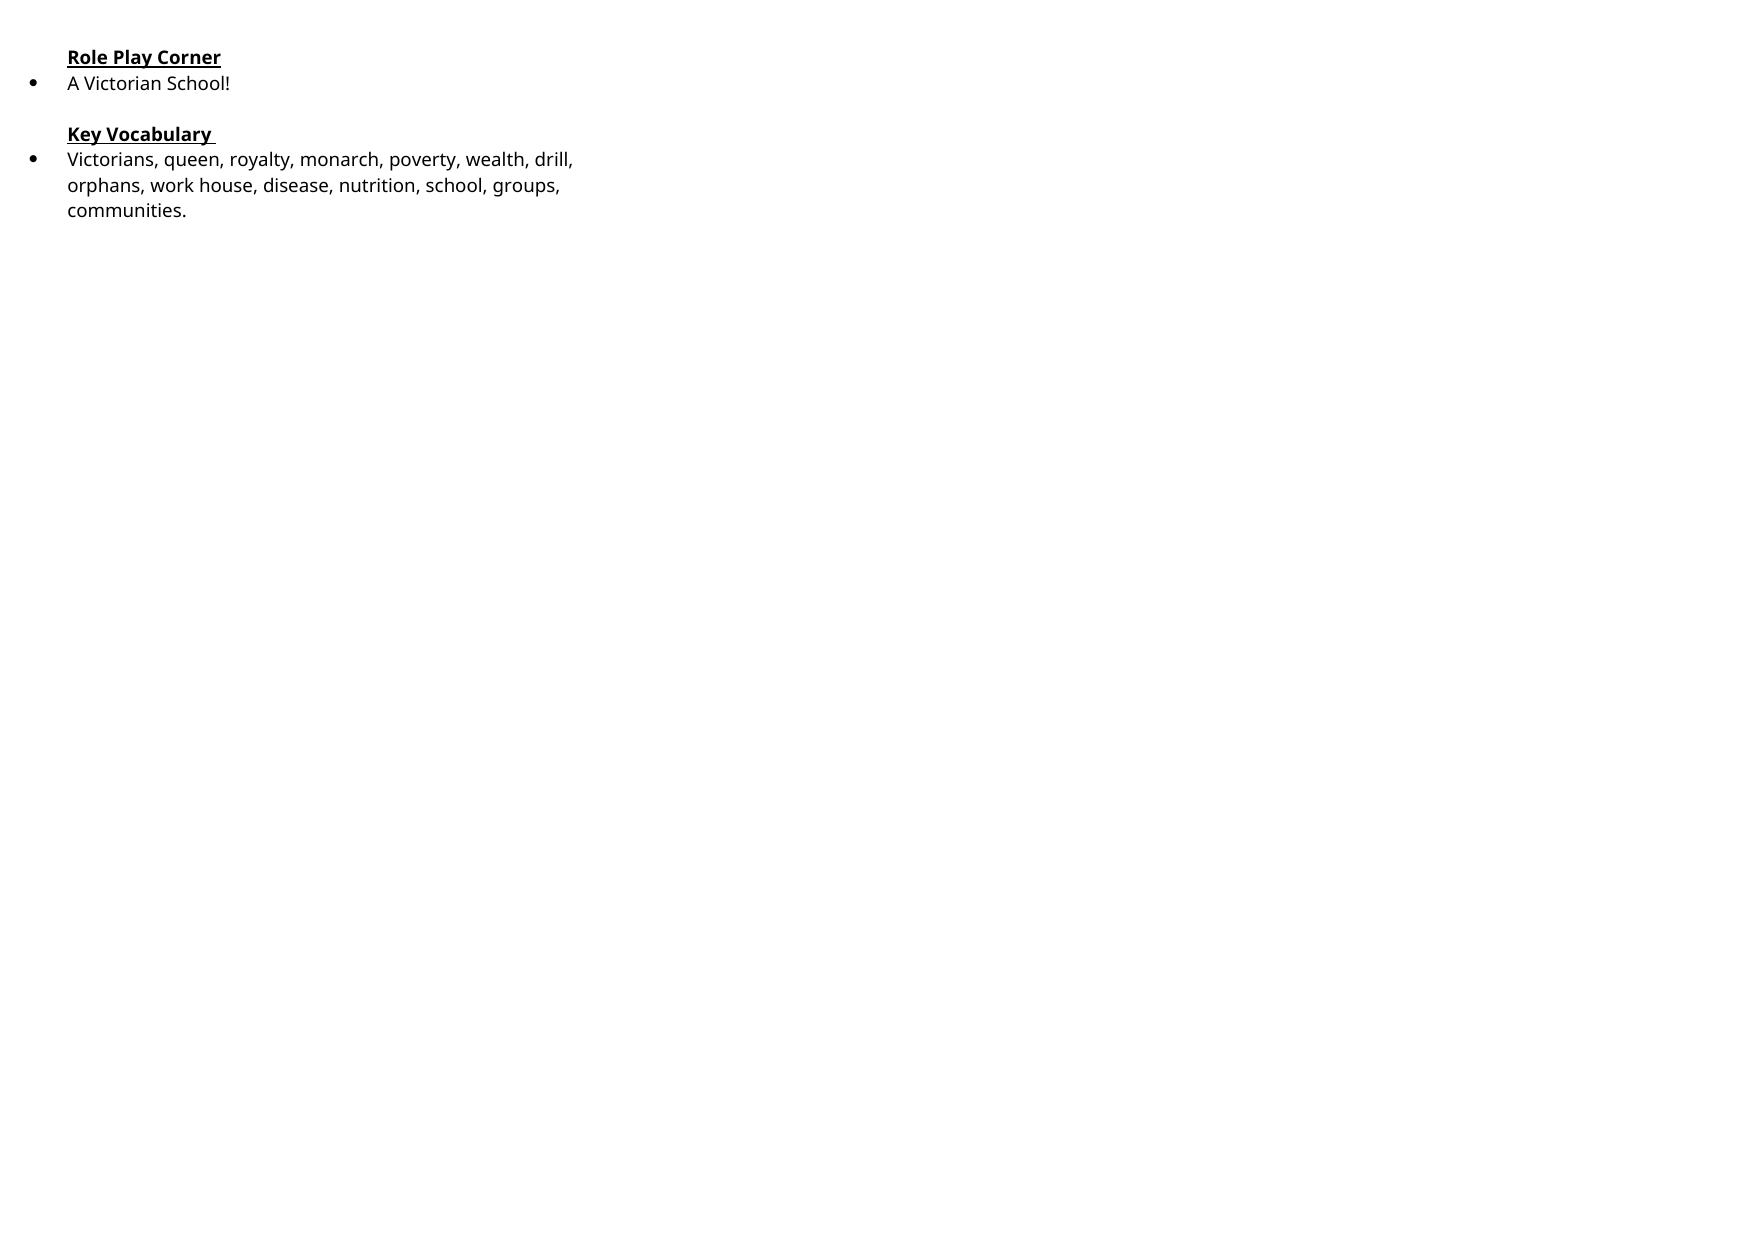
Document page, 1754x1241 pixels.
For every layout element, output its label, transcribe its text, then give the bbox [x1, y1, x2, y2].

text Key Vocabulary [29, 121, 576, 146]
list Role Play Corner [67, 44, 576, 70]
list A Victorian School! [29, 70, 576, 95]
list Victorians, queen, royalty, monarch, poverty, wealth, drill, orphans, work house, disease, nutrition, school, groups, communities. [29, 146, 576, 223]
